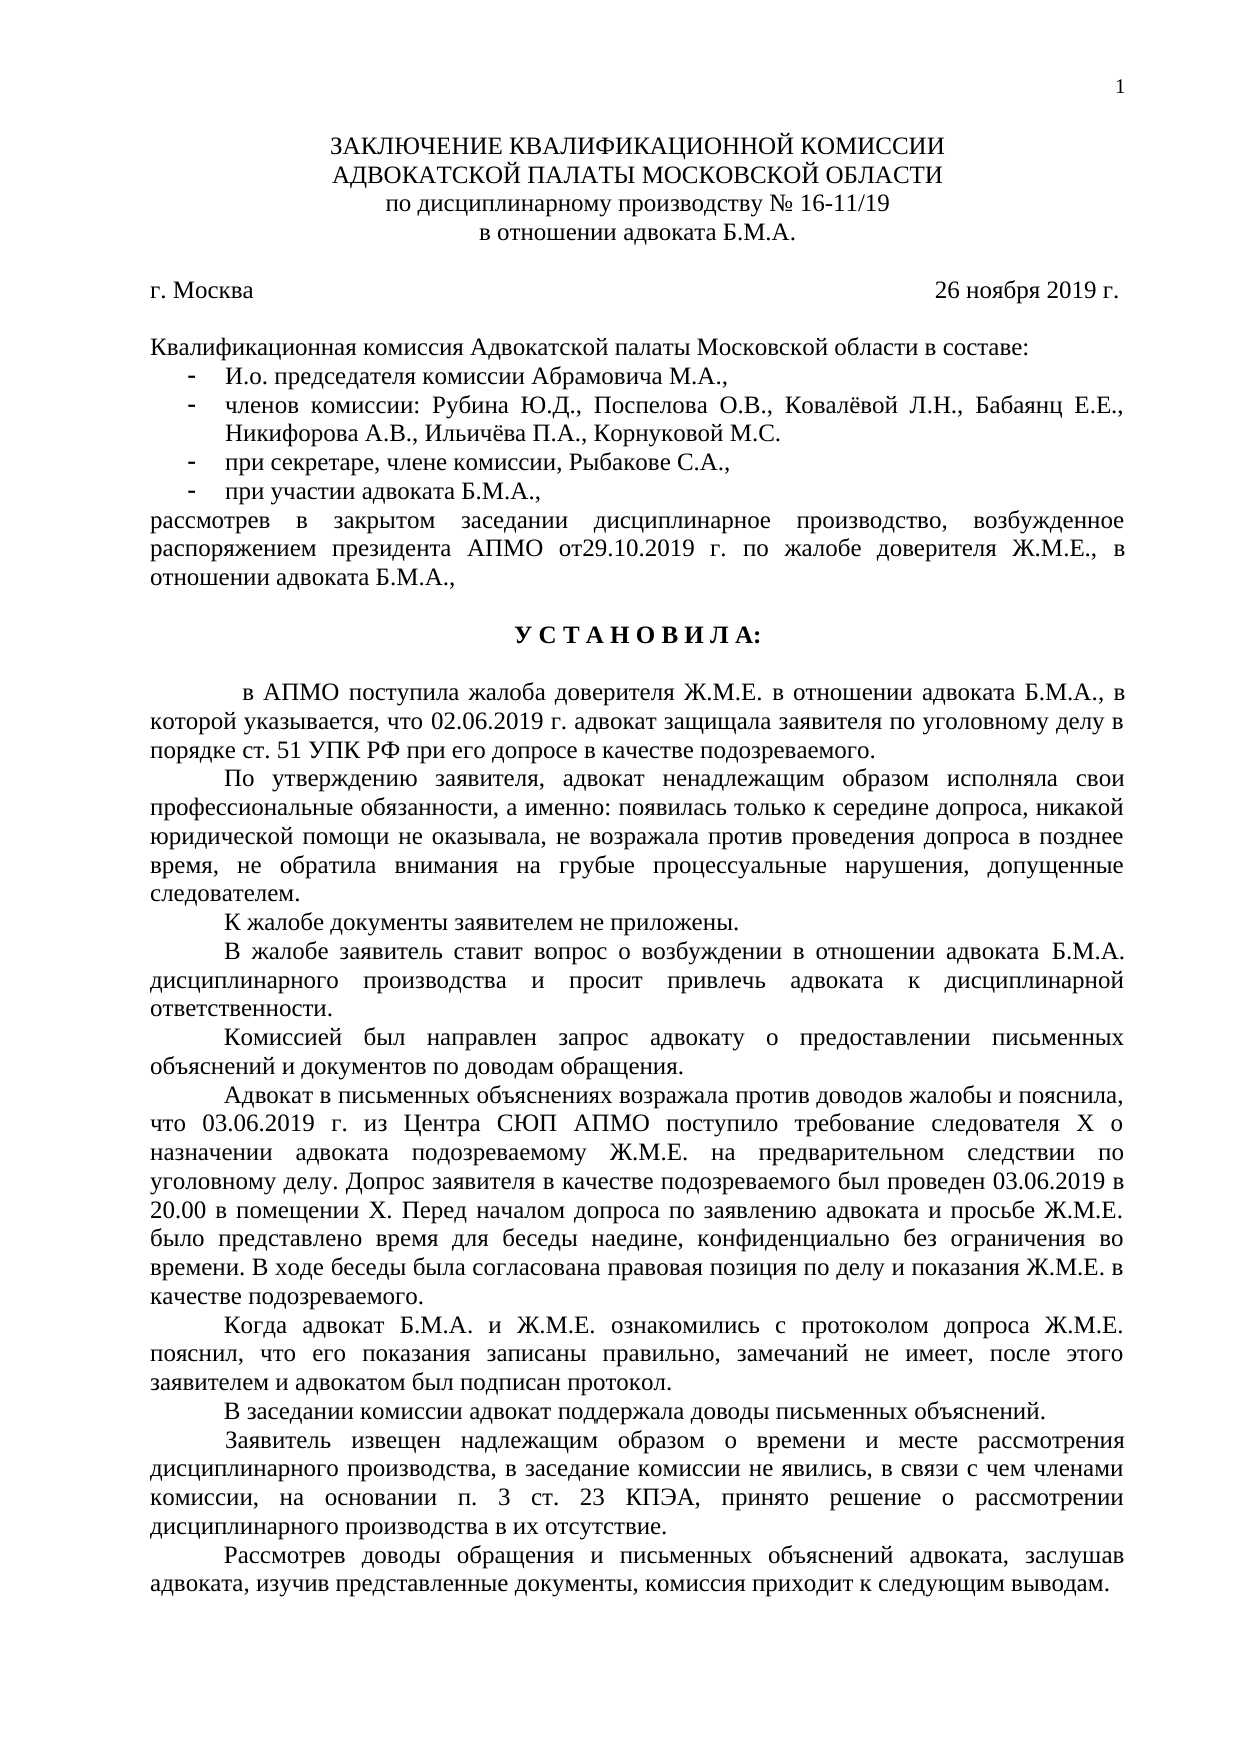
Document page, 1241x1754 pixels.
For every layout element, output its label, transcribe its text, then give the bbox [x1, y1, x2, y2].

text г. Москва 26 ноября 2019 г. [150, 275, 1125, 303]
text В жалобе заявитель ставит вопрос о возбуждении в отношении адвоката Б.М.А. дисциплинарного производства и просит привлечь адвоката к дисциплинарной ответственности. [150, 936, 1125, 1022]
text ЗАКЛЮЧЕНИЕ КВАЛИФИКАЦИОННОЙ КОМИССИИ [150, 131, 1125, 160]
text У С Т А Н О В И Л А: [150, 620, 1125, 648]
text Адвокат в письменных объяснениях возражала против доводов жалобы и пояснила, что 03.06.2019 г. из Центра СЮП АПМО поступило требование следователя Х о назначении адвоката подозреваемому Ж.М.Е. на предварительном следствии по уголовному делу. Допрос заявителя в качестве подозреваемого был проведен 03.06.2019 в 20.00 в помещении Х. Перед началом допроса по заявлению адвоката и просьбе Ж.М.Е. было представлено время для беседы наедине, конфиденциально без ограничения во времени. В ходе беседы была согласована правовая позиция по делу и показания Ж.М.Е. в качестве подозреваемого. [150, 1080, 1125, 1310]
text Квалификационная комиссия Адвокатской палаты Московской области в составе: [150, 332, 1125, 361]
text В заседании комиссии адвокат поддержала доводы письменных объяснений. [150, 1396, 1125, 1425]
text К жалобе документы заявителем не приложены. [150, 907, 1125, 936]
text в АПМО поступила жалоба доверителя Ж.М.Е. в отношении адвоката Б.М.А., в которой указывается, что 02.06.2019 г. адвокат защищала заявителя по уголовному делу в порядке ст. 51 УПК РФ при его допросе в качестве подозреваемого. [150, 677, 1125, 763]
text По утверждению заявителя, адвокат ненадлежащим образом исполняла свои профессиональные обязанности, а именно: появилась только к середине допроса, никакой юридической помощи не оказывала, не возражала против проведения допроса в позднее время, не обратила внимания на грубые процессуальные нарушения, допущенные следователем. [150, 763, 1125, 907]
title в отношении адвоката Б.М.А. [150, 217, 1125, 246]
text Рассмотрев доводы обращения и письменных объяснений адвоката, заслушав адвоката, изучив представленные документы, комиссия приходит к следующим выводам. [150, 1540, 1125, 1597]
list при секретаре, члене комиссии, Рыбакове С.А., [187, 447, 1125, 476]
text Комиссией был направлен запрос адвокату о предоставлении письменных объяснений и документов по доводам обращения. [150, 1022, 1125, 1080]
list И.о. председателя комиссии Абрамовича М.А., [187, 361, 1125, 390]
title по дисциплинарному производству № 16-11/19 [150, 188, 1125, 217]
text Когда адвокат Б.М.А. и Ж.М.Е. ознакомились с протоколом допроса Ж.М.Е. пояснил, что его показания записаны правильно, замечаний не имеет, после этого заявителем и адвокатом был подписан протокол. [150, 1310, 1125, 1396]
text рассмотрев в закрытом заседании дисциплинарное производство, возбужденное распоряжением президента АПМО от29.10.2019 г. по жалобе доверителя Ж.М.Е., в отношении адвоката Б.М.А., [150, 505, 1125, 591]
text Заявитель извещен надлежащим образом о времени и месте рассмотрения дисциплинарного производства, в заседание комиссии не явились, в связи с чем членами комиссии, на основании п. 3 ст. 23 КПЭА, принято решение о рассмотрении дисциплинарного производства в их отсутствие. [150, 1425, 1125, 1540]
list членов комиссии: Рубина Ю.Д., Поспелова О.В., Ковалёвой Л.Н., Бабаянц Е.Е., Никифорова А.В., Ильичёва П.А., Корнуковой М.С. [187, 390, 1125, 447]
list при участии адвоката Б.М.А., [187, 476, 1125, 505]
title АДВОКАТСКОЙ ПАЛАТЫ МОСКОВСКОЙ ОБЛАСТИ [150, 160, 1125, 188]
